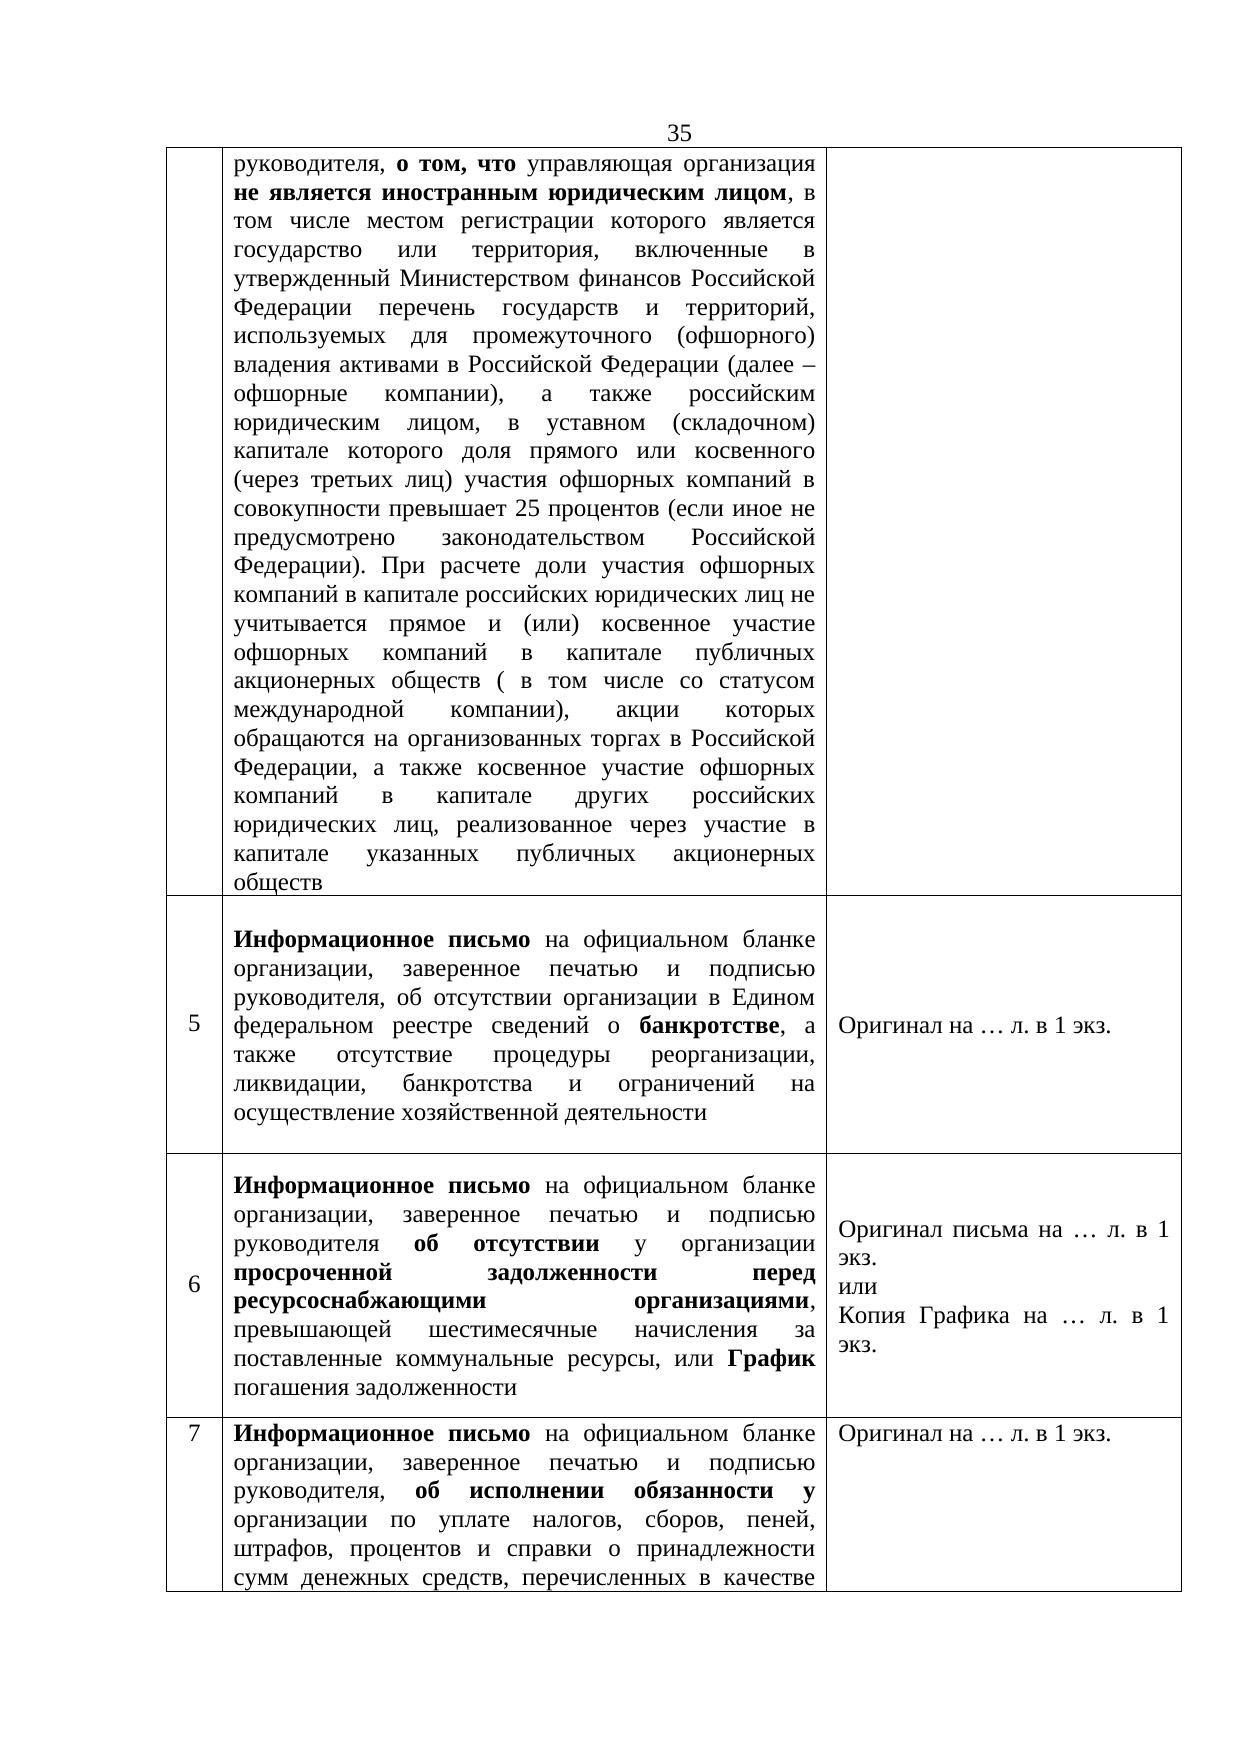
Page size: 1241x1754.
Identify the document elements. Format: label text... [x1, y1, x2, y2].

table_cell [223, 148, 826, 895]
table_cell 7 [167, 1418, 222, 1591]
table_cell Информационное письмо на официальном бланке организации, заверенное печатью и подписью руководителя об отсутствии у организации просроченной задолженности перед ресурсоснабжающими организациями, превышающей шестимесячные начисления за поставленные коммунальные ресурсы, или График погашения задолженности [223, 1154, 826, 1417]
table_cell Информационное письмо на официальном бланке организации, заверенное печатью и подписью руководителя, об отсутствии организации в Едином федеральном реестре сведений о банкротстве, а также отсутствие процедуры реорганизации, ликвидации, банкротства и ограничений на осуществление хозяйственной деятельности [223, 896, 826, 1153]
table_cell Оригинал письма на … л. в 1 экз. или Копия Графика на … л. в 1 экз. [827, 1154, 1181, 1417]
table_cell 4 [167, 148, 222, 895]
table_cell 5 [167, 896, 222, 1153]
table_cell Оригинал на … л. в 1 экз. [827, 896, 1181, 1153]
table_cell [827, 1418, 1181, 1591]
table_cell 6 [167, 1154, 222, 1417]
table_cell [827, 148, 1181, 895]
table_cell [223, 1418, 826, 1591]
